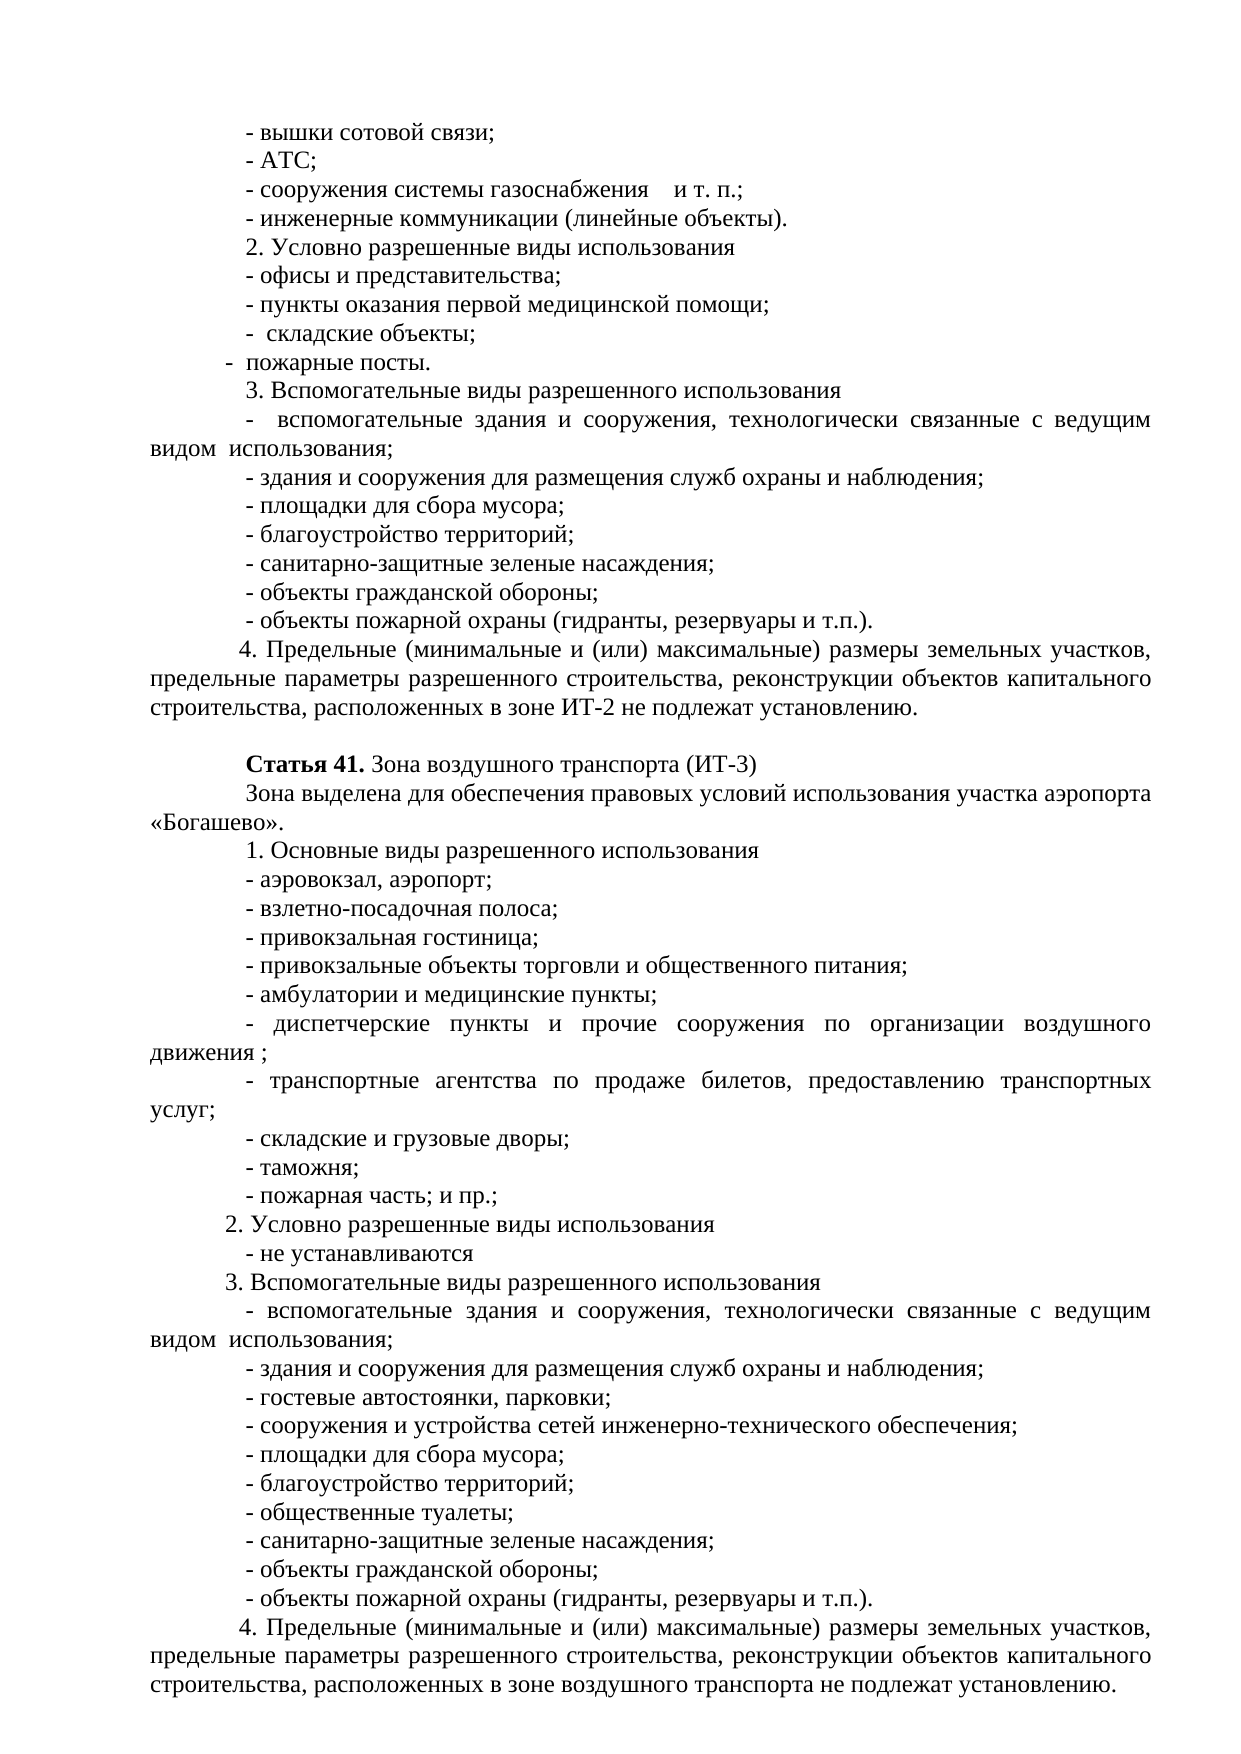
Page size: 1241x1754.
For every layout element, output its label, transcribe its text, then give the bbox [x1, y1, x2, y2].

text 4. Предельные (минимальные и (или) максимальные) размеры земельных участков, предельные параметры разрешенного строительства, реконструкции объектов капитального строительства, расположенных в зоне воздушного транспорта не подлежат установлению. [150, 1612, 1152, 1698]
text - аэровокзал, аэропорт; [150, 864, 1152, 893]
text - санитарно-защитные зеленые насаждения; [150, 1526, 1152, 1554]
text - складские и грузовые дворы; [150, 1123, 1152, 1152]
text - объекты пожарной охраны (гидранты, резервуары и т.п.). [150, 606, 1152, 634]
text - не устанавливаются [150, 1238, 1152, 1267]
text - здания и сооружения для размещения служб охраны и наблюдения; [150, 1353, 1152, 1382]
text - транспортные агентства по продаже билетов, предоставлению транспортных услуг; [150, 1066, 1152, 1123]
text - складские объекты; [150, 318, 1152, 347]
text - объекты гражданской обороны; [150, 577, 1152, 606]
text - сооружения системы газоснабжения и т. п.; [150, 174, 1152, 203]
text - общественные туалеты; [150, 1497, 1152, 1526]
text - пункты оказания первой медицинской помощи; [150, 289, 1152, 318]
text - амбулатории и медицинские пункты; [150, 979, 1152, 1008]
text - здания и сооружения для размещения служб охраны и наблюдения; [150, 462, 1152, 491]
text - инженерные коммуникации (линейные объекты). [150, 203, 1152, 232]
text - гостевые автостоянки, парковки; [150, 1382, 1152, 1411]
text - площадки для сбора мусора; [150, 1439, 1152, 1468]
text - вспомогательные здания и сооружения, технологически связанные с ведущим видом использования; [150, 1296, 1152, 1353]
text - таможня; [150, 1152, 1152, 1181]
text - взлетно-посадочная полоса; [150, 893, 1152, 922]
text 2. Условно разрешенные виды использования [150, 232, 1152, 261]
text 1. Основные виды разрешенного использования [150, 836, 1152, 864]
text - пожарная часть; и пр.; [150, 1181, 1152, 1209]
text 3. Вспомогательные виды разрешенного использования [150, 1267, 1152, 1296]
text - площадки для сбора мусора; [150, 491, 1152, 519]
text - объекты гражданской обороны; [150, 1554, 1152, 1583]
text 2. Условно разрешенные виды использования [150, 1209, 1152, 1238]
text - благоустройство территорий; [150, 1468, 1152, 1497]
text - благоустройство территорий; [150, 519, 1152, 548]
text 4. Предельные (минимальные и (или) максимальные) размеры земельных участков, предельные параметры разрешенного строительства, реконструкции объектов капитального строительства, расположенных в зоне ИТ-2 не подлежат установлению. [150, 634, 1152, 721]
text - сооружения и устройства сетей инженерно-технического обеспечения; [150, 1411, 1152, 1439]
text - офисы и представительства; [150, 261, 1152, 289]
text - вышки сотовой связи; [150, 117, 1152, 146]
text - объекты пожарной охраны (гидранты, резервуары и т.п.). [150, 1583, 1152, 1612]
text - привокзальные объекты торговли и общественного питания; [150, 951, 1152, 979]
text - санитарно-защитные зеленые насаждения; [150, 548, 1152, 577]
text - пожарные посты. [150, 347, 1152, 376]
text 3. Вспомогательные виды разрешенного использования [150, 376, 1152, 404]
text - вспомогательные здания и сооружения, технологически связанные с ведущим видом использования; [150, 404, 1152, 462]
text Зона выделена для обеспечения правовых условий использования участка аэропорта «Богашево». [150, 778, 1152, 836]
text - привокзальная гостиница; [150, 922, 1152, 951]
text Статья 41. Зона воздушного транспорта (ИТ-3) [150, 749, 1152, 778]
text - диспетчерские пункты и прочие сооружения по организации воздушного движения ; [150, 1008, 1152, 1066]
text - АТС; [150, 146, 1152, 174]
